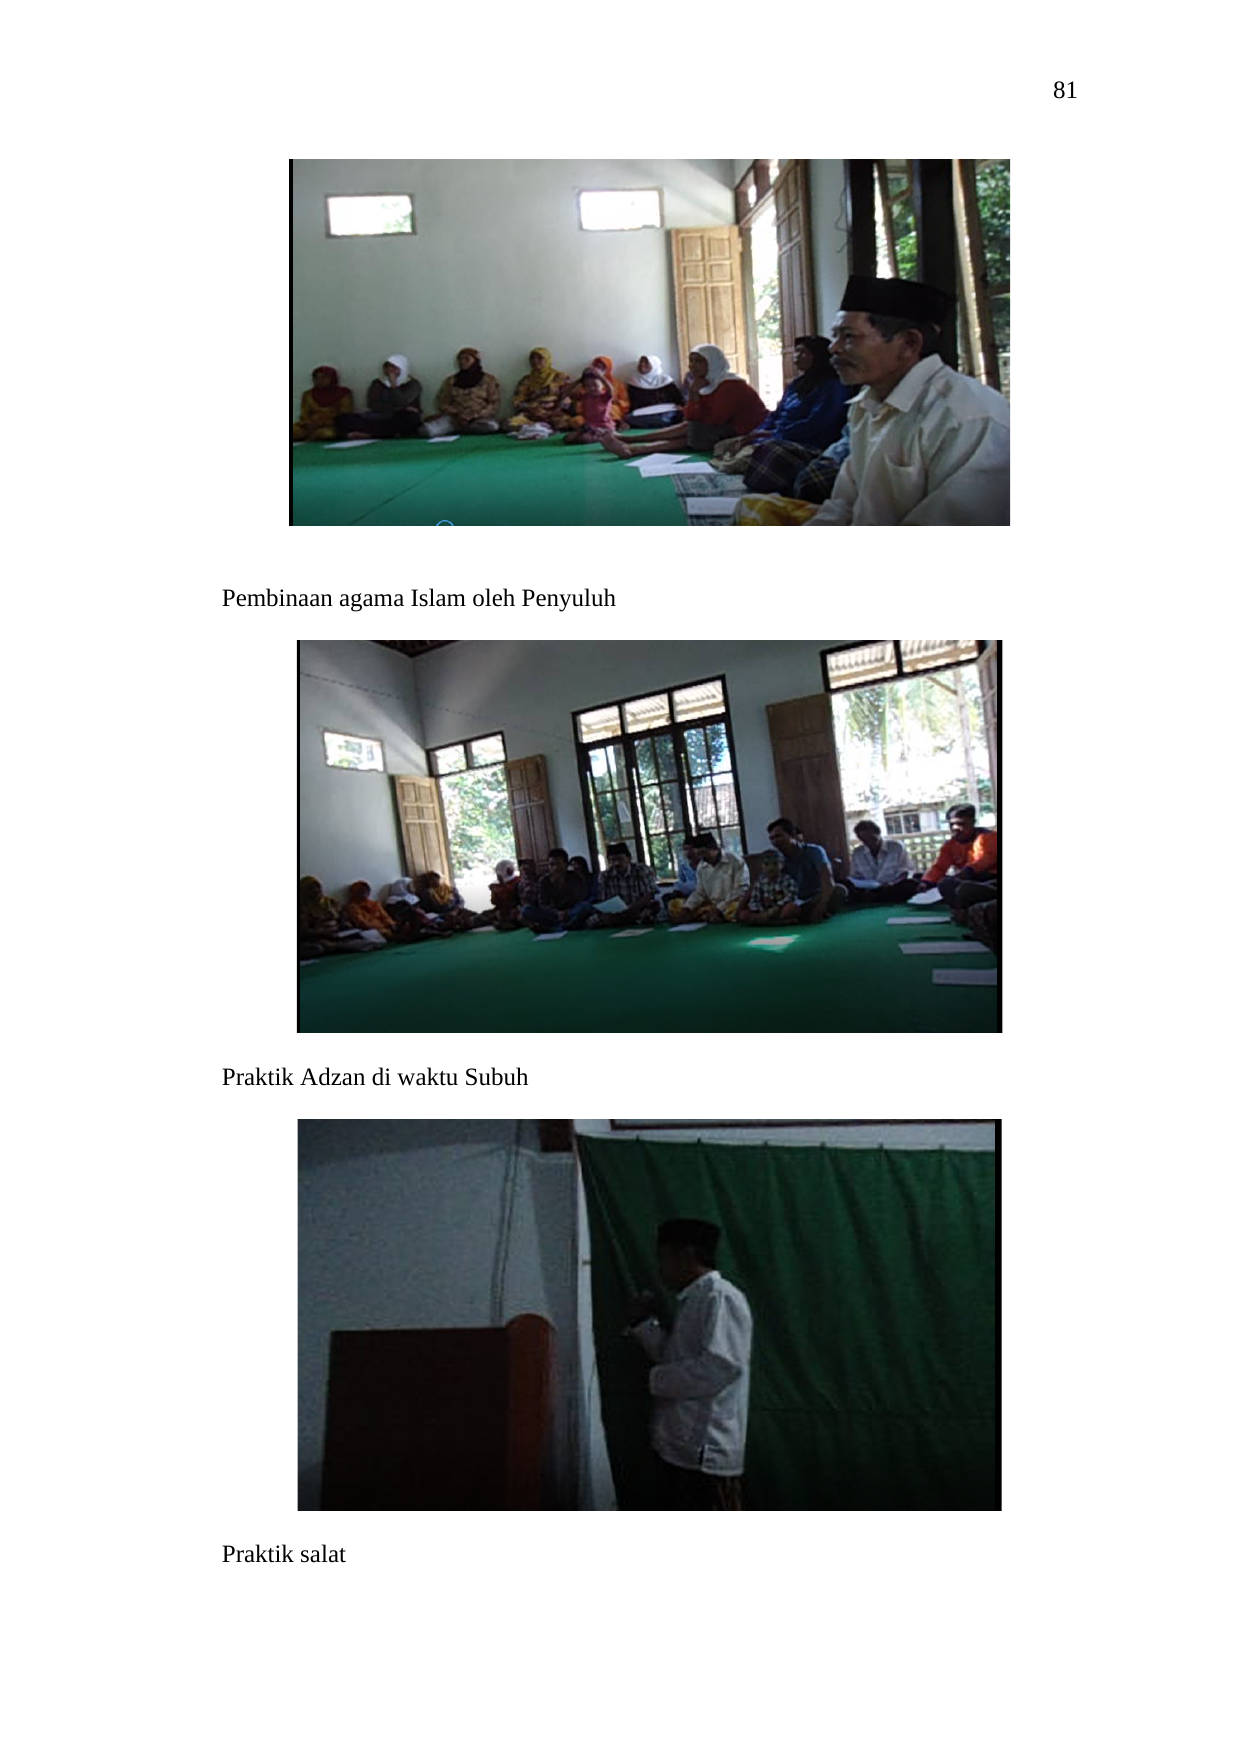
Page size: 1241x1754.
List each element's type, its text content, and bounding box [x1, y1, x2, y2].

picture [289, 159, 1011, 526]
picture [296, 640, 1003, 1033]
text Praktik Adzan di waktu Subuh [222, 1062, 1078, 1090]
text Praktik salat [222, 1539, 1078, 1568]
picture [297, 1119, 1002, 1511]
text Pembinaan agama Islam oleh Penyuluh [222, 583, 1078, 612]
